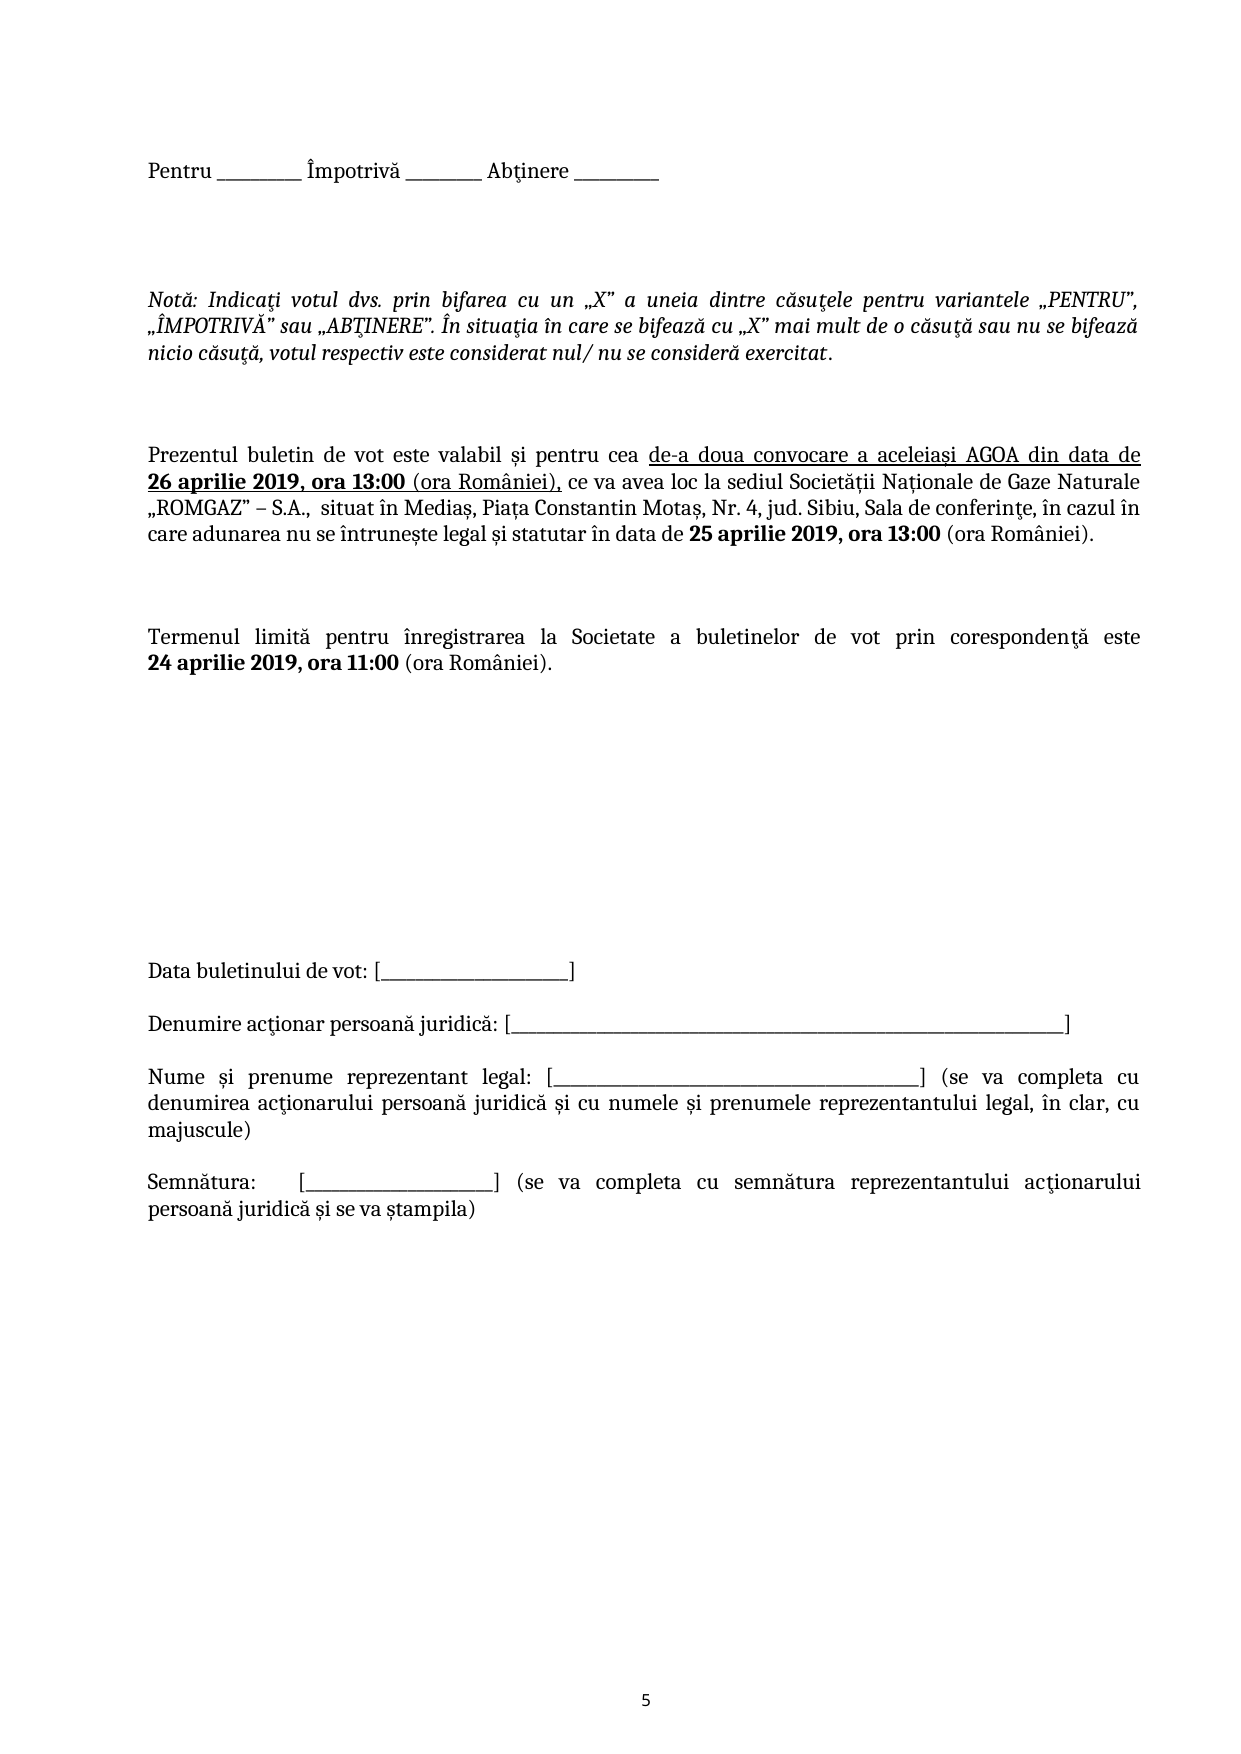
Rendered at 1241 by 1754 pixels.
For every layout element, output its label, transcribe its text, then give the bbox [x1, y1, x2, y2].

text Prezentul buletin de vot este valabil şi pentru cea de-a doua convocare a aceleiaşi AGOA din data de 26 aprilie 2019, ora 13:00 (ora României), ce va avea loc la sediul Societății Naționale de Gaze Naturale „ROMGAZ” – S.A., situat în Mediaş, Piața Constantin Motaș, Nr. 4, jud. Sibiu, Sala de conferinţe, în cazul în care adunarea nu se întruneşte legal şi statutar în data de 25 aprilie 2019, ora 13:00 (ora României). [148, 442, 1141, 547]
text Nume şi prenume reprezentant legal: [___________________________________________] (se va completa cu denumirea acţionarului persoană juridică şi cu numele şi prenumele reprezentantului legal, în clar, cu majuscule) [148, 1064, 1141, 1143]
text Denumire acţionar persoană juridică: [_________________________________________________________________] [148, 1011, 1141, 1037]
text Semnătura: [______________________] (se va completa cu semnătura reprezentantului acţionarului persoană juridică şi se va ştampila) [148, 1169, 1141, 1222]
text Pentru __________ Împotrivă _________ Abţinere __________ [148, 158, 1141, 184]
text Notă: Indicaţi votul dvs. prin bifarea cu un „X” a uneia dintre căsuţele pentru variantele „PENTRU”, „ÎMPOTRIVĂ” sau „ABŢINERE”. În situaţia în care se bifează cu „X” mai mult de o căsuţă sau nu se bifează nicio căsuţă, votul respectiv este considerat nul/ nu se consideră exercitat. [148, 287, 1141, 366]
text Data buletinului de vot: [______________________] [148, 958, 1141, 985]
text Termenul limită pentru înregistrarea la Societate a buletinelor de vot prin corespondenţă este 24 aprilie 2019, ora 11:00 (ora României). [148, 624, 1141, 677]
